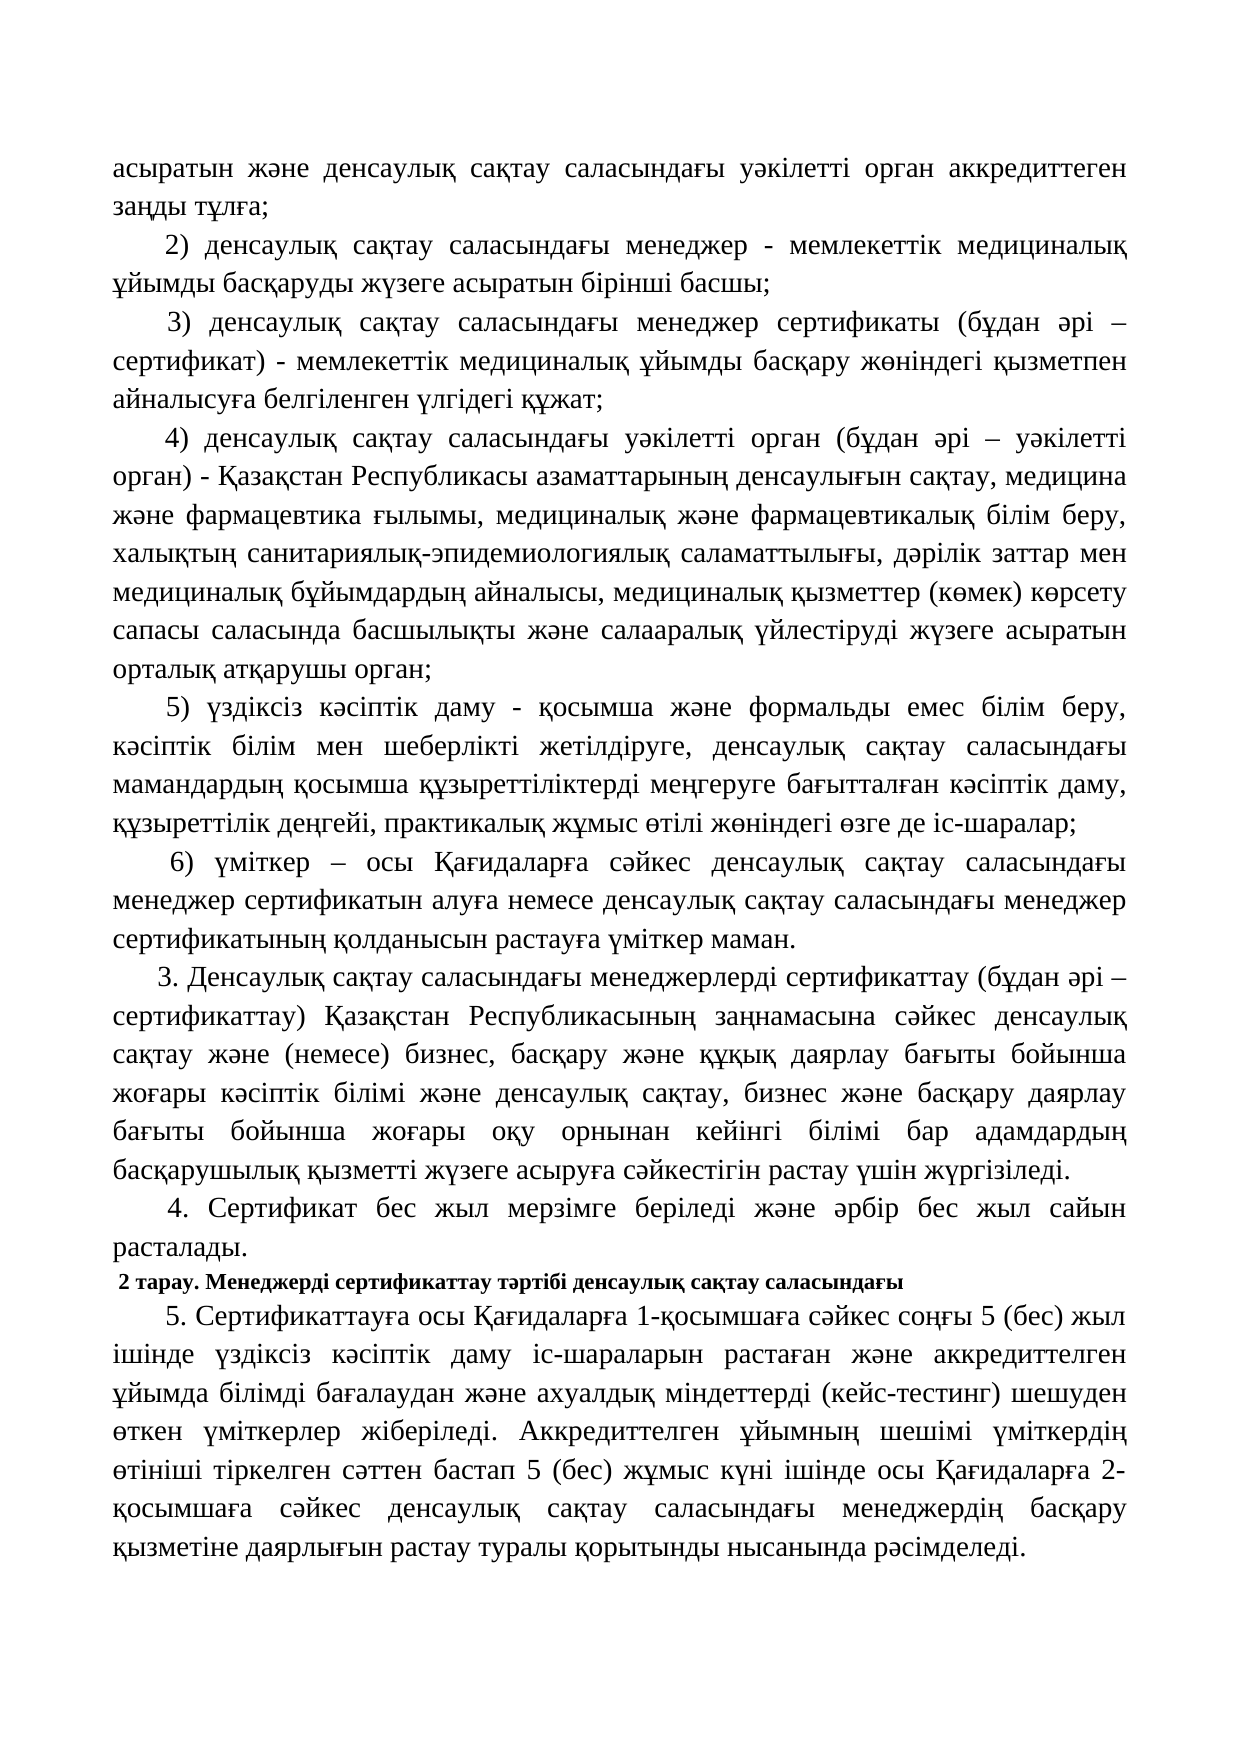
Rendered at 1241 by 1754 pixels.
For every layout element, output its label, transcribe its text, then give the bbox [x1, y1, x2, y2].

text 5) үздіксіз кәсіптік даму - қосымша және формальды емес білім беру, кәсіптік білім мен шеберлікті жетілдіруге, денсаулық сақтау саласындағы мамандардың қосымша құзыреттіліктерді меңгеруге бағытталған кәсіптік даму, құзыреттілік деңгейі, практикалық жұмыс өтілі жөніндегі өзге де іс-шаралар; [112, 689, 1128, 839]
text 4) денсаулық сақтау саласындағы уәкілетті орган (бұдан әрі – уәкілетті орган) - Қазақстан Республикасы азаматтарының денсаулығын сақтау, медицина және фармацевтика ғылымы, медициналық және фармацевтикалық білім беру, халықтың санитариялық-эпидемиологиялық саламаттылығы, дәрілік заттар мен медициналық бұйымдардың айналысы, медициналық қызметтер (көмек) көрсету сапасы саласында басшылықты және салааралық үйлестіруді жүзеге асыратын орталық атқарушы орган; [112, 420, 1128, 684]
text 3. Денсаулық сақтау саласындағы менеджерлерді сертификаттау (бұдан әрі – сертификаттау) Қазақстан Республикасының заңнамасына сәйкес денсаулық сақтау және (немесе) бизнес, басқару және құқық даярлау бағыты бойынша жоғары кәсіптік білімі және денсаулық сақтау, бизнес және басқару даярлау бағыты бойынша жоғары оқу орнынан кейінгі білімі бар адамдардың басқарушылық қызметті жүзеге асыруға сәйкестігін растау үшін жүргізіледі. [112, 959, 1128, 1186]
text 4. Сертификат бес жыл мерзімге беріледі және әрбір бес жыл сайын расталады. [112, 1191, 1128, 1263]
text 2) денсаулық сақтау саласындағы менеджер - мемлекеттік медициналық ұйымды басқаруды жүзеге асыратын бірінші басшы; [112, 227, 1128, 299]
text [112, 150, 1128, 222]
text 5. Сертификаттауға осы Қағидаларға 1-қосымшаға сәйкес соңғы 5 (бес) жыл ішінде үздіксіз кәсіптік даму іс-шараларын растаған және аккредиттелген ұйымда білімді бағалаудан және ахуалдық міндеттерді (кейс-тестинг) шешуден өткен үміткерлер жіберіледі. Аккредиттелген ұйымның шешімі үміткердің өтініші тіркелген сәттен бастап 5 (бес) жұмыс күні ішінде осы Қағидаларға 2-қосымшаға сәйкес денсаулық сақтау саласындағы менеджердің басқару қызметіне даярлығын растау туралы қорытынды нысанында рәсімделеді. [112, 1298, 1128, 1563]
text 2 тарау. Менеджерді сертификаттау тәртібі денсаулық сақтау саласындағы [112, 1268, 1128, 1294]
text 3) денсаулық сақтау саласындағы менеджер сертификаты (бұдан әрі – сертификат) - мемлекеттік медициналық ұйымды басқару жөніндегі қызметпен айналысуға белгіленген үлгідегі құжат; [112, 304, 1128, 415]
text 6) үміткер – осы Қағидаларға сәйкес денсаулық сақтау саласындағы менеджер сертификатын алуға немесе денсаулық сақтау саласындағы менеджер сертификатының қолданысын растауға үміткер маман. [112, 844, 1128, 954]
